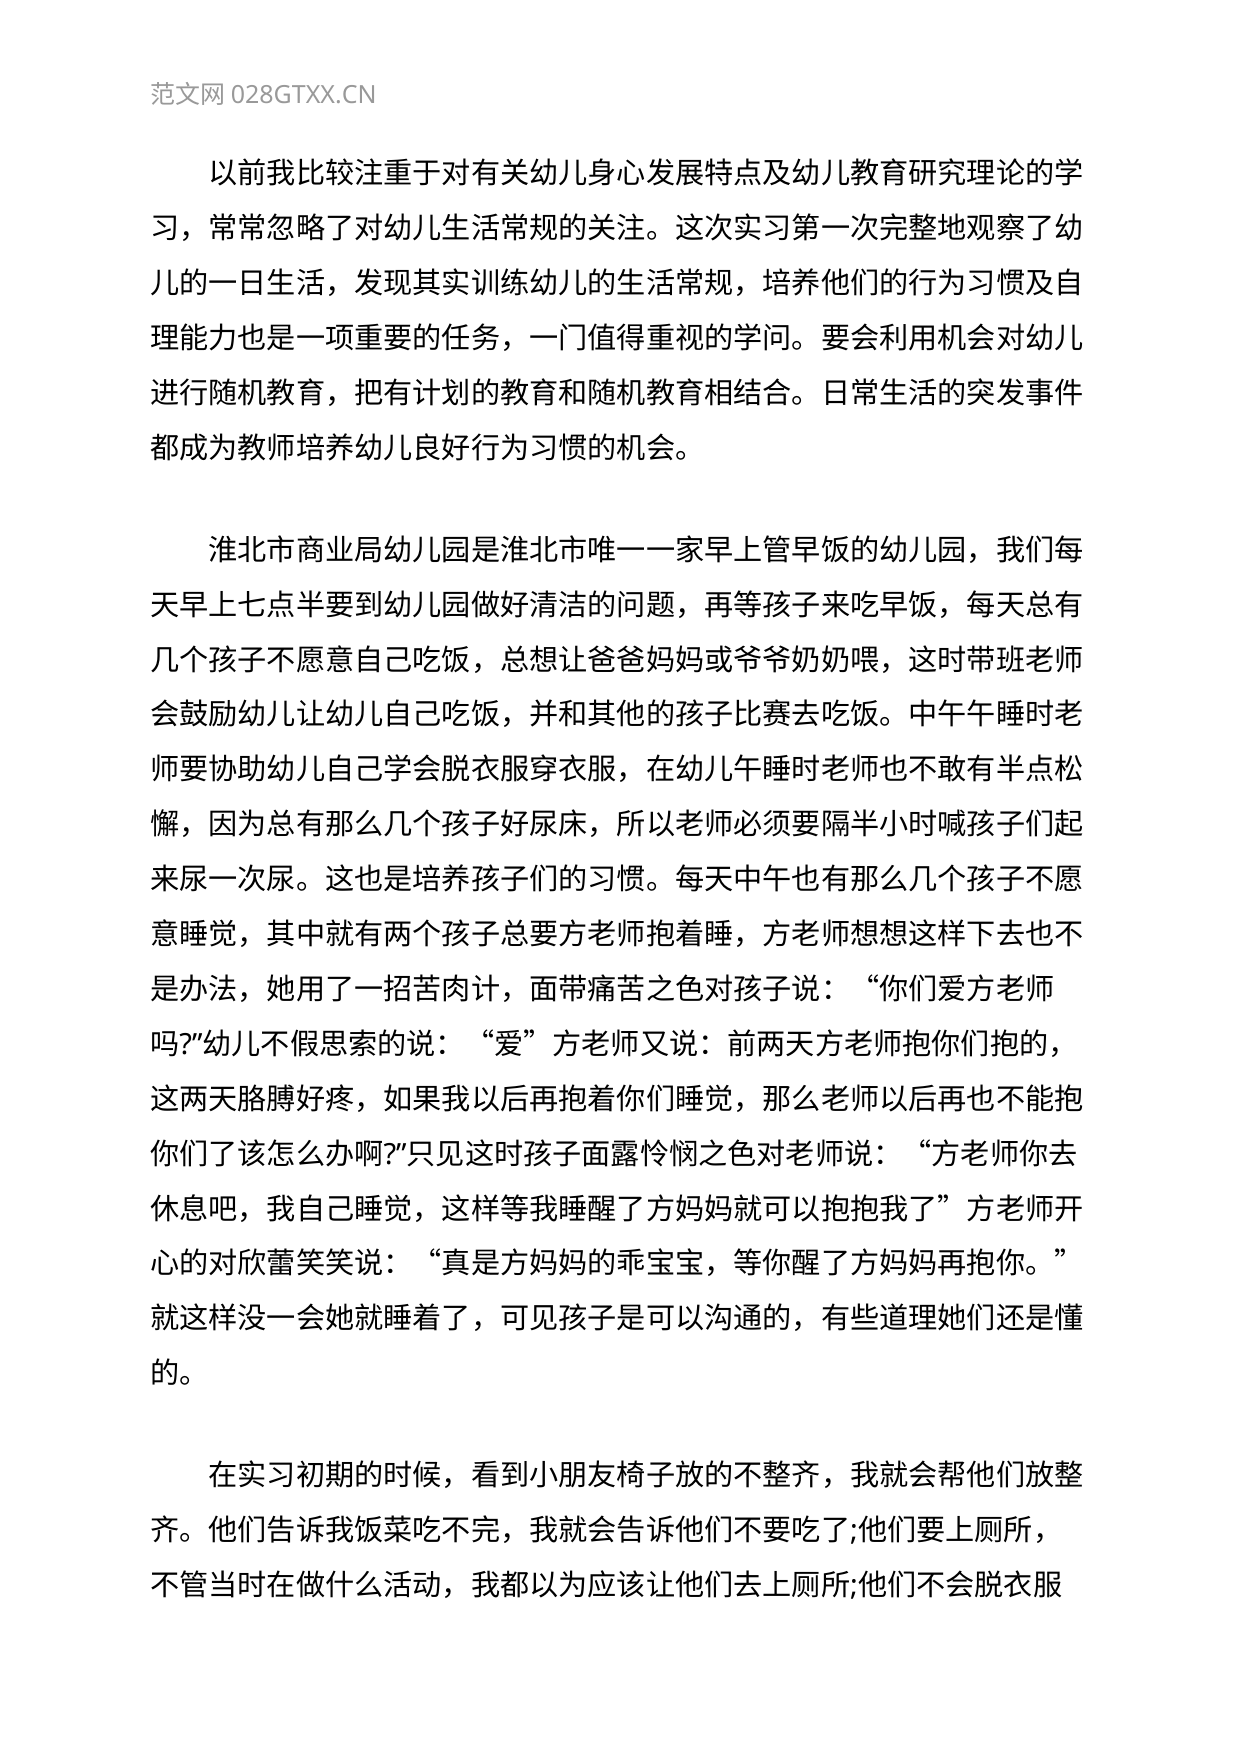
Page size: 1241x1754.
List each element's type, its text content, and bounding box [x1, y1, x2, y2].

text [150, 1452, 1090, 1604]
text 以前我比较注重于对有关幼儿身心发展特点及幼儿教育研究理论的学习，常常忽略了对幼儿生活常规的关注。这次实习第一次完整地观察了幼儿的一日生活，发现其实训练幼儿的生活常规，培养他们的行为习惯及自理能力也是一项重要的任务，一门值得重视的学问。要会利用机会对幼儿进行随机教育，把有计划的教育和随机教育相结合。日常生活的突发事件都成为教师培养幼儿良好行为习惯的机会。 [150, 150, 1090, 467]
text 淮北市商业局幼儿园是淮北市唯一一家早上管早饭的幼儿园，我们每天早上七点半要到幼儿园做好清洁的问题，再等孩子来吃早饭，每天总有几个孩子不愿意自己吃饭，总想让爸爸妈妈或爷爷奶奶喂，这时带班老师会鼓励幼儿让幼儿自己吃饭，并和其他的孩子比赛去吃饭。中午午睡时老师要协助幼儿自己学会脱衣服穿衣服，在幼儿午睡时老师也不敢有半点松懈，因为总有那么几个孩子好尿床，所以老师必须要隔半小时喊孩子们起来尿一次尿。这也是培养孩子们的习惯。每天中午也有那么几个孩子不愿意睡觉，其中就有两个孩子总要方老师抱着睡，方老师想想这样下去也不是办法，她用了一招苦肉计，面带痛苦之色对孩子说：“你们爱方老师吗?”幼儿不假思索的说：“爱”方老师又说：前两天方老师抱你们抱的，这两天胳膊好疼，如果我以后再抱着你们睡觉，那么老师以后再也不能抱你们了该怎么办啊?”只见这时孩子面露怜悯之色对老师说：“方老师你去休息吧，我自己睡觉，这样等我睡醒了方妈妈就可以抱抱我了”方老师开心的对欣蕾笑笑说：“真是方妈妈的乖宝宝，等你醒了方妈妈再抱你。”就这样没一会她就睡着了，可见孩子是可以沟通的，有些道理她们还是懂的。 [150, 526, 1090, 1392]
